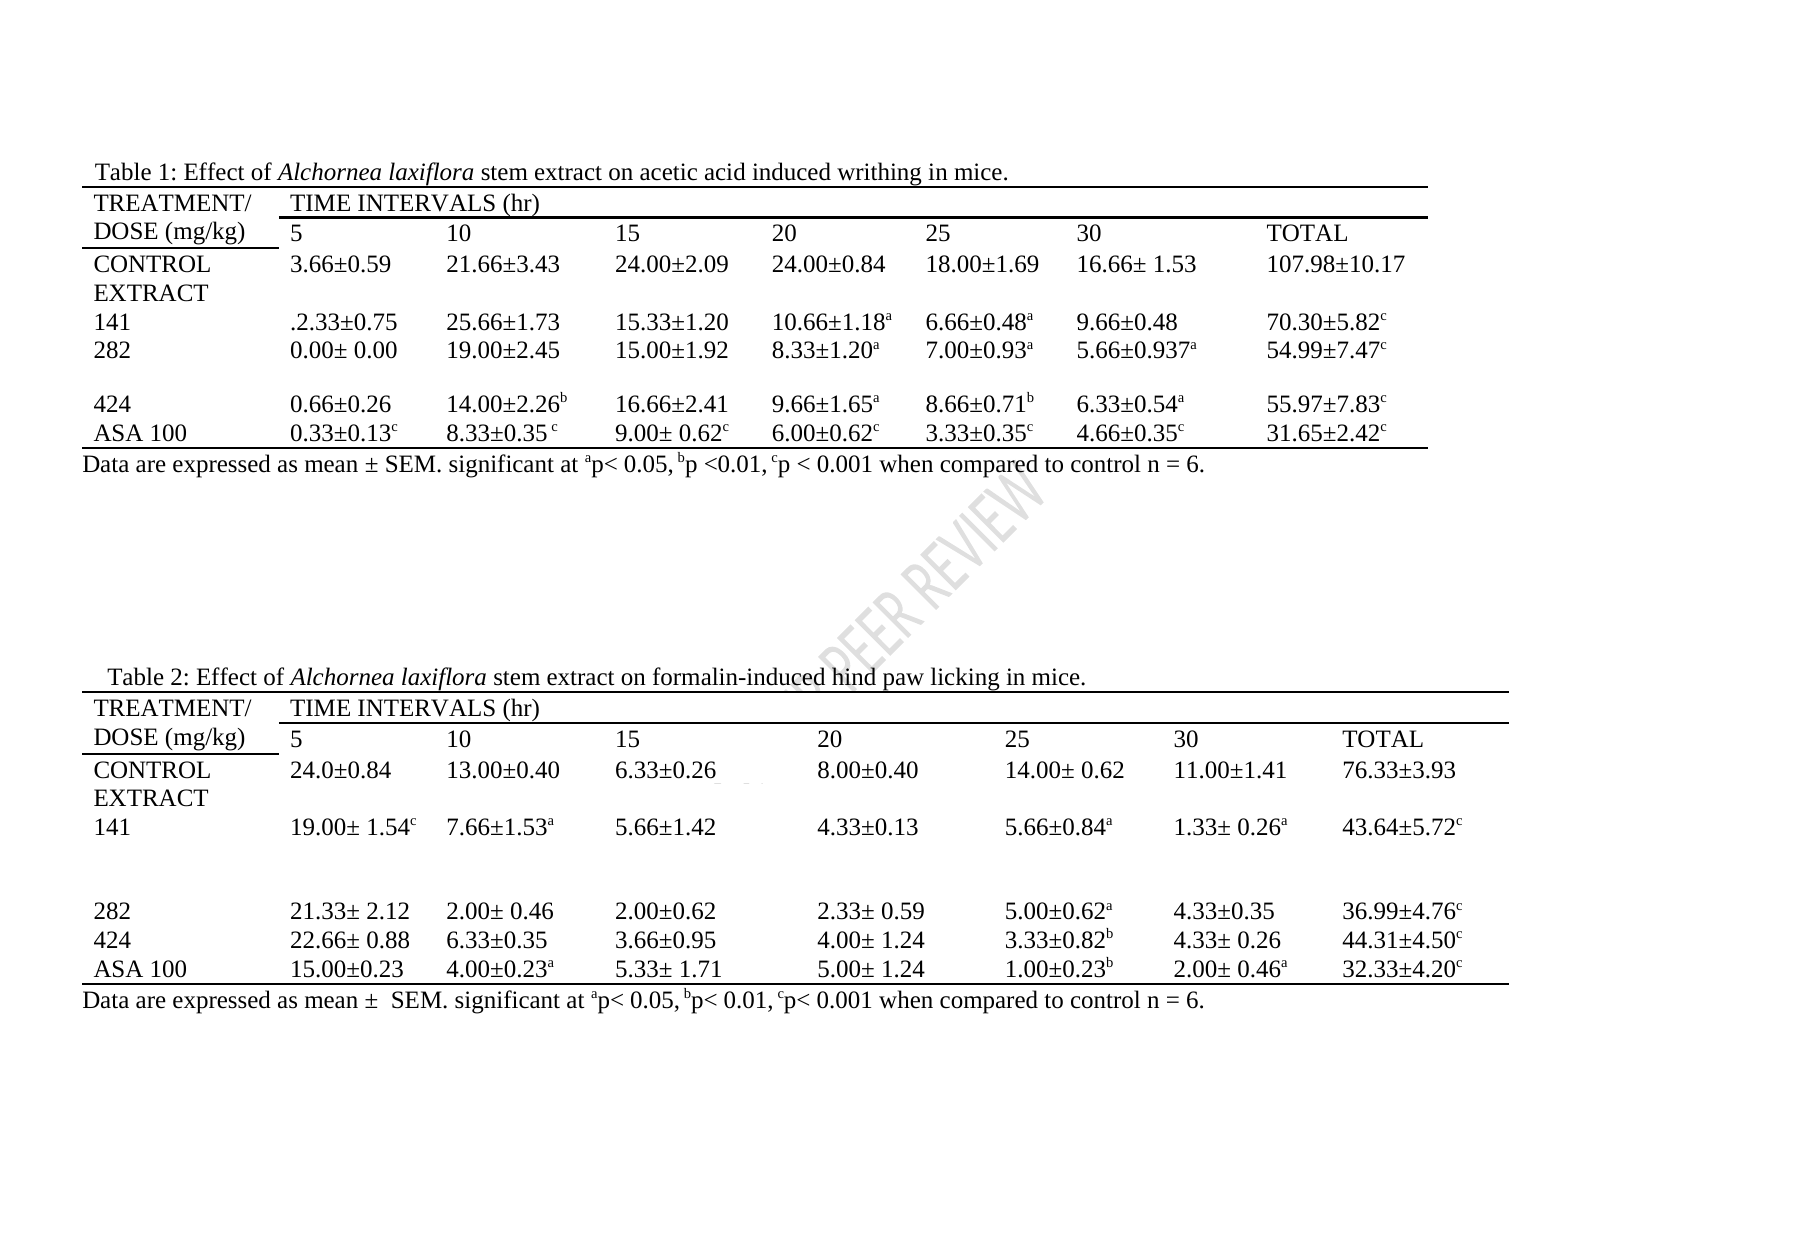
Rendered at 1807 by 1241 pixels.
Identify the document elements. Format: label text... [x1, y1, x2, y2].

table_cell 7.66±1.53a [435, 784, 604, 896]
table_cell 54.99±7.47c [1255, 336, 1428, 389]
table_cell 15.00±0.23 [279, 954, 435, 983]
table_cell 2.33± 0.59 [806, 896, 993, 925]
table_cell 0.00± 0.00 [279, 336, 435, 389]
table_cell 30 [1162, 724, 1331, 753]
table_cell 0.66±0.26 [279, 389, 435, 418]
table_cell 31.65±2.42c [1255, 418, 1428, 447]
table_cell 5.66±0.84a [993, 784, 1162, 896]
table_cell 8.66±0.71b [914, 389, 1065, 418]
table_cell 25.66±1.73 [435, 278, 604, 336]
table_cell 15 [604, 724, 806, 753]
table_cell 6.33±0.54a [1065, 389, 1255, 418]
table_cell 3.66±0.59 [279, 247, 435, 278]
table_cell 36.99±4.76c [1331, 896, 1509, 925]
table_cell 14.00± 0.62 [993, 753, 1162, 783]
table_cell 5 [279, 219, 435, 247]
table_cell TOTAL [1255, 219, 1428, 247]
table_cell CONTROL [82, 249, 279, 278]
table_cell 282 [82, 336, 279, 389]
table_cell 24.00±0.84 [760, 247, 914, 278]
table_cell 424 [82, 389, 279, 418]
table_cell ASA 100 [82, 418, 279, 447]
table_cell 10 [435, 219, 604, 247]
table_cell EXTRACT 141 [82, 784, 279, 896]
table_cell 19.00± 1.54c [279, 784, 435, 896]
table_cell 10 [435, 724, 604, 753]
table_cell 4.33±0.13 [806, 784, 993, 896]
table_cell 3.33±0.35c [914, 418, 1065, 447]
table_cell .2.33±0.75 [279, 278, 435, 336]
table_cell ASA 100 [82, 954, 279, 983]
table_cell 6.00±0.62c [760, 418, 914, 447]
table_cell 5.66±0.937a [1065, 336, 1255, 389]
table_cell 6.33±0.35 [435, 925, 604, 954]
table_cell 15.33±1.20 [604, 278, 760, 336]
table_cell 11.00±1.41 [1162, 753, 1331, 783]
table_cell 20 [806, 724, 993, 753]
table_cell 7.00±0.93a [914, 336, 1065, 389]
table_cell 15 [604, 219, 760, 247]
table_cell 6.33±0.26 [604, 753, 806, 783]
table_cell 282 [82, 896, 279, 925]
table_cell 70.30±5.82c [1255, 278, 1428, 336]
table_cell 1.33± 0.26a [1162, 784, 1331, 896]
table_cell 22.66± 0.88 [279, 925, 435, 954]
table_cell 44.31±4.50c [1331, 925, 1509, 954]
table_cell 18.00±1.69 [914, 247, 1065, 278]
table_cell 8.33±0.35 c [435, 418, 604, 447]
table_cell 19.00±2.45 [435, 336, 604, 389]
table_cell 0.33±0.13c [279, 418, 435, 447]
table_cell CONTROL [82, 755, 279, 783]
table_cell 8.33±1.20a [760, 336, 914, 389]
table_cell 5.00± 1.24 [806, 954, 993, 983]
table_cell 24.00±2.09 [604, 247, 760, 278]
text Data are expressed as mean ± SEM. significant at ap< 0.05, bp< 0.01, cp< 0.001 when compared to control n = 6. [82, 985, 1673, 1013]
table_cell 3.33±0.82b [993, 925, 1162, 954]
table_cell 16.66±2.41 [604, 389, 760, 418]
table_cell 4.66±0.35c [1065, 418, 1255, 447]
table_cell 25 [914, 219, 1065, 247]
table_cell 424 [82, 925, 279, 954]
table_cell 15.00±1.92 [604, 336, 760, 389]
table_cell 5 [279, 724, 435, 753]
table_header TIME INTERVALS (hr) [279, 188, 1428, 216]
table_cell 21.33± 2.12 [279, 896, 435, 925]
table_cell 4.00± 1.24 [806, 925, 993, 954]
table_cell 6.66±0.48a [914, 278, 1065, 336]
table_header TREATMENT/ DOSE (mg/kg) [82, 188, 279, 247]
table_cell 9.00± 0.62c [604, 418, 760, 447]
table_cell 55.97±7.83c [1255, 389, 1428, 418]
table_cell 4.33± 0.26 [1162, 925, 1331, 954]
table_cell 25 [993, 724, 1162, 753]
table_cell 5.33± 1.71 [604, 954, 806, 983]
table_header TREATMENT/ DOSE (mg/kg) [82, 693, 279, 753]
table_cell 32.33±4.20c [1331, 954, 1509, 983]
table_cell 4.33±0.35 [1162, 896, 1331, 925]
text Table 1: Effect of Alchornea laxiflora stem extract on acetic acid induced writhing in mice. [82, 157, 1673, 186]
table_cell 107.98±10.17 [1255, 247, 1428, 278]
table_cell 5.66±1.42 [604, 784, 806, 896]
table_cell 8.00±0.40 [806, 753, 993, 783]
table_cell 30 [1065, 219, 1255, 247]
table_cell 14.00±2.26b [435, 389, 604, 418]
table_cell 21.66±3.43 [435, 247, 604, 278]
table_cell 2.00±0.62 [604, 896, 806, 925]
table_cell 16.66± 1.53 [1065, 247, 1255, 278]
table_cell TOTAL [1331, 724, 1509, 753]
table_cell 1.00±0.23b [993, 954, 1162, 983]
table_cell 13.00±0.40 [435, 753, 604, 783]
table_cell 4.00±0.23a [435, 954, 604, 983]
table_cell 2.00± 0.46a [1162, 954, 1331, 983]
table_cell 9.66±1.65a [760, 389, 914, 418]
text Table 2: Effect of Alchornea laxiflora stem extract on formalin-induced hind paw licking in mice. [82, 662, 1673, 691]
text Data are expressed as mean ± SEM. significant at ap< 0.05, bp <0.01, cp < 0.001 when compared to control n = 6. [82, 449, 1673, 478]
table_cell 5.00±0.62a [993, 896, 1162, 925]
table_cell 43.64±5.72c [1331, 784, 1509, 896]
table_cell 24.0±0.84 [279, 753, 435, 783]
table_cell 10.66±1.18a [760, 278, 914, 336]
table_cell 2.00± 0.46 [435, 896, 604, 925]
table_cell EXTRACT 141 [82, 278, 279, 336]
table_cell 9.66±0.48 [1065, 278, 1255, 336]
table_cell 76.33±3.93 [1331, 753, 1509, 783]
table_header TIME INTERVALS (hr) [279, 693, 1509, 722]
table_cell 3.66±0.95 [604, 925, 806, 954]
table_cell 20 [760, 219, 914, 247]
